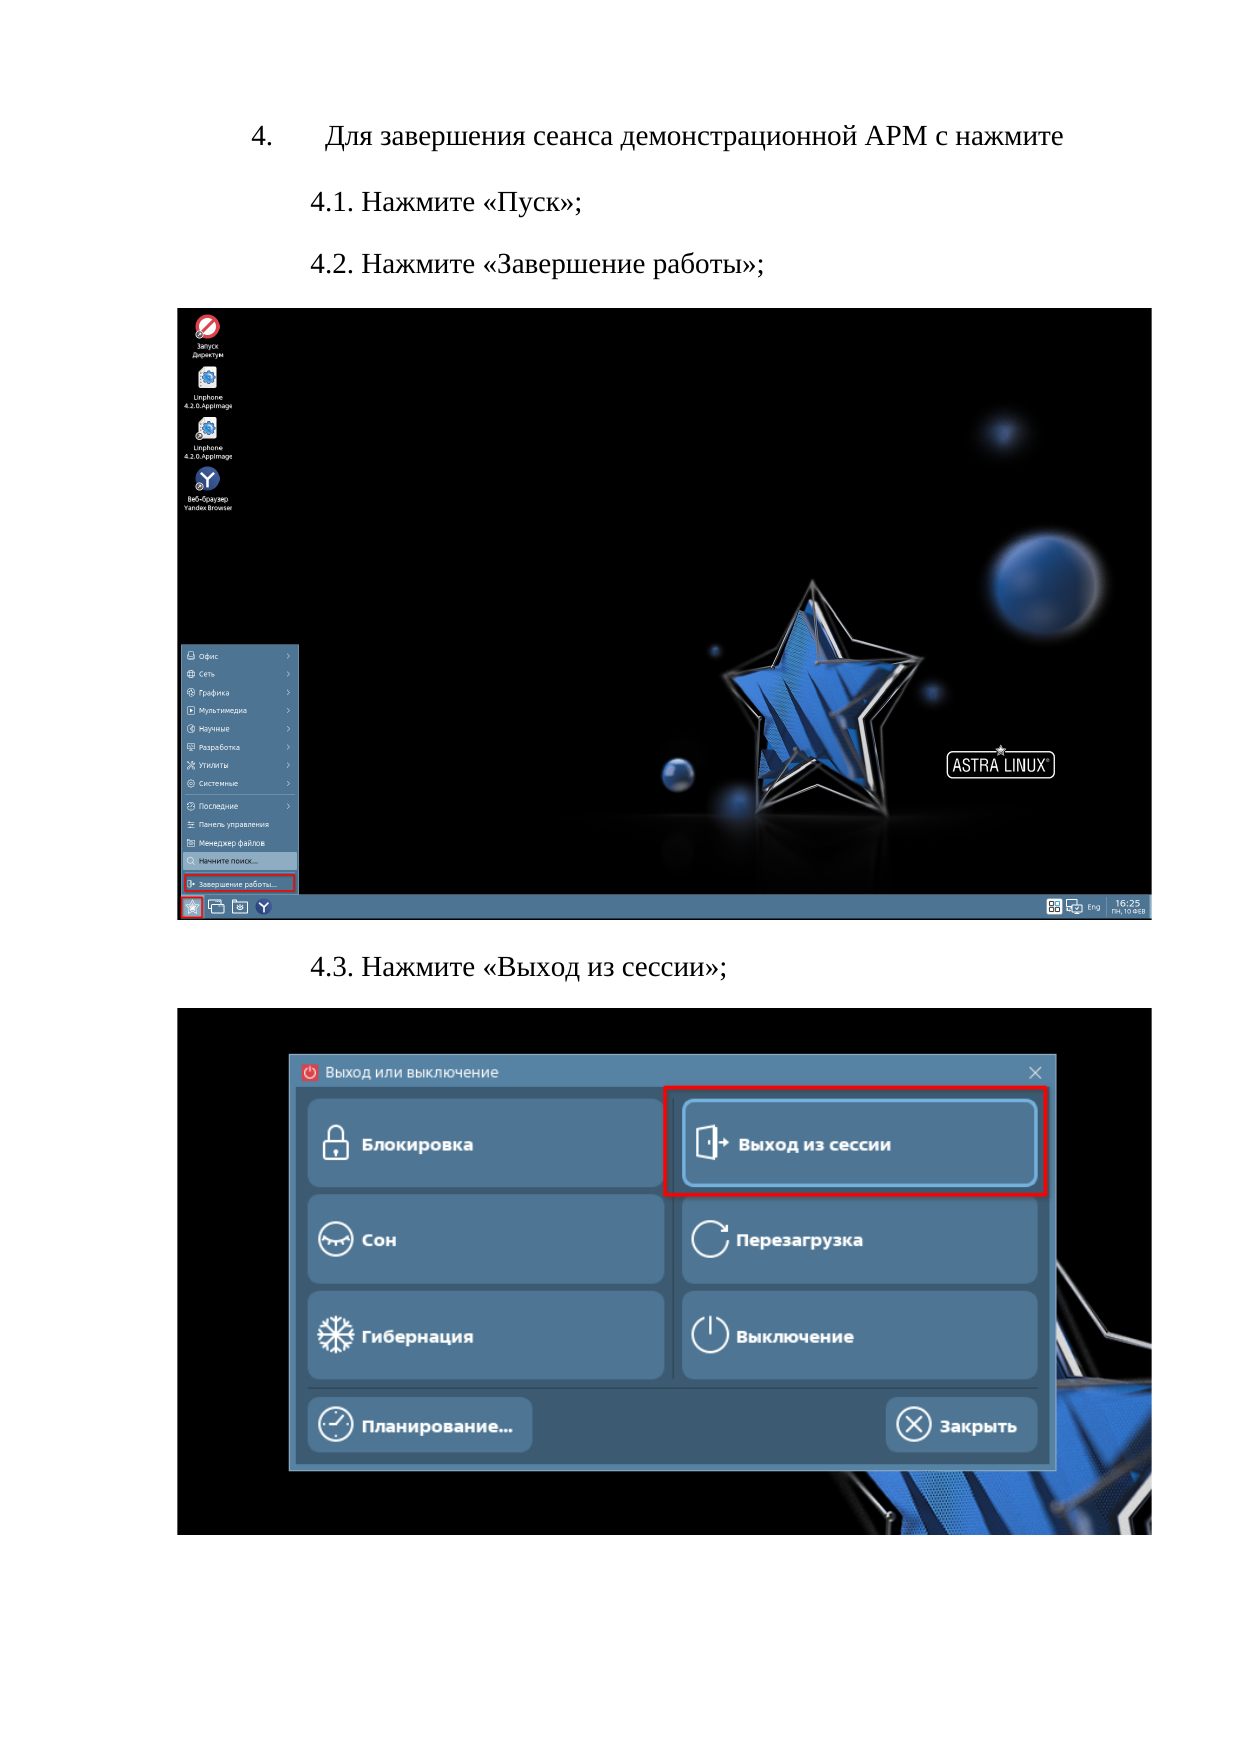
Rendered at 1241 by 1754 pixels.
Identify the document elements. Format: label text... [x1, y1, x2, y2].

picture [177, 1008, 1152, 1535]
list Для завершения сеанса демонстрационной АРМ с нажмите [251, 118, 1152, 152]
text 4.2. Нажмите «Завершение работы»; [310, 246, 1152, 280]
text 4.1. Нажмите «Пуск»; [310, 184, 1152, 217]
text 4.3. Нажмите «Выход из сессии»; [177, 949, 1152, 982]
picture [177, 308, 1152, 920]
